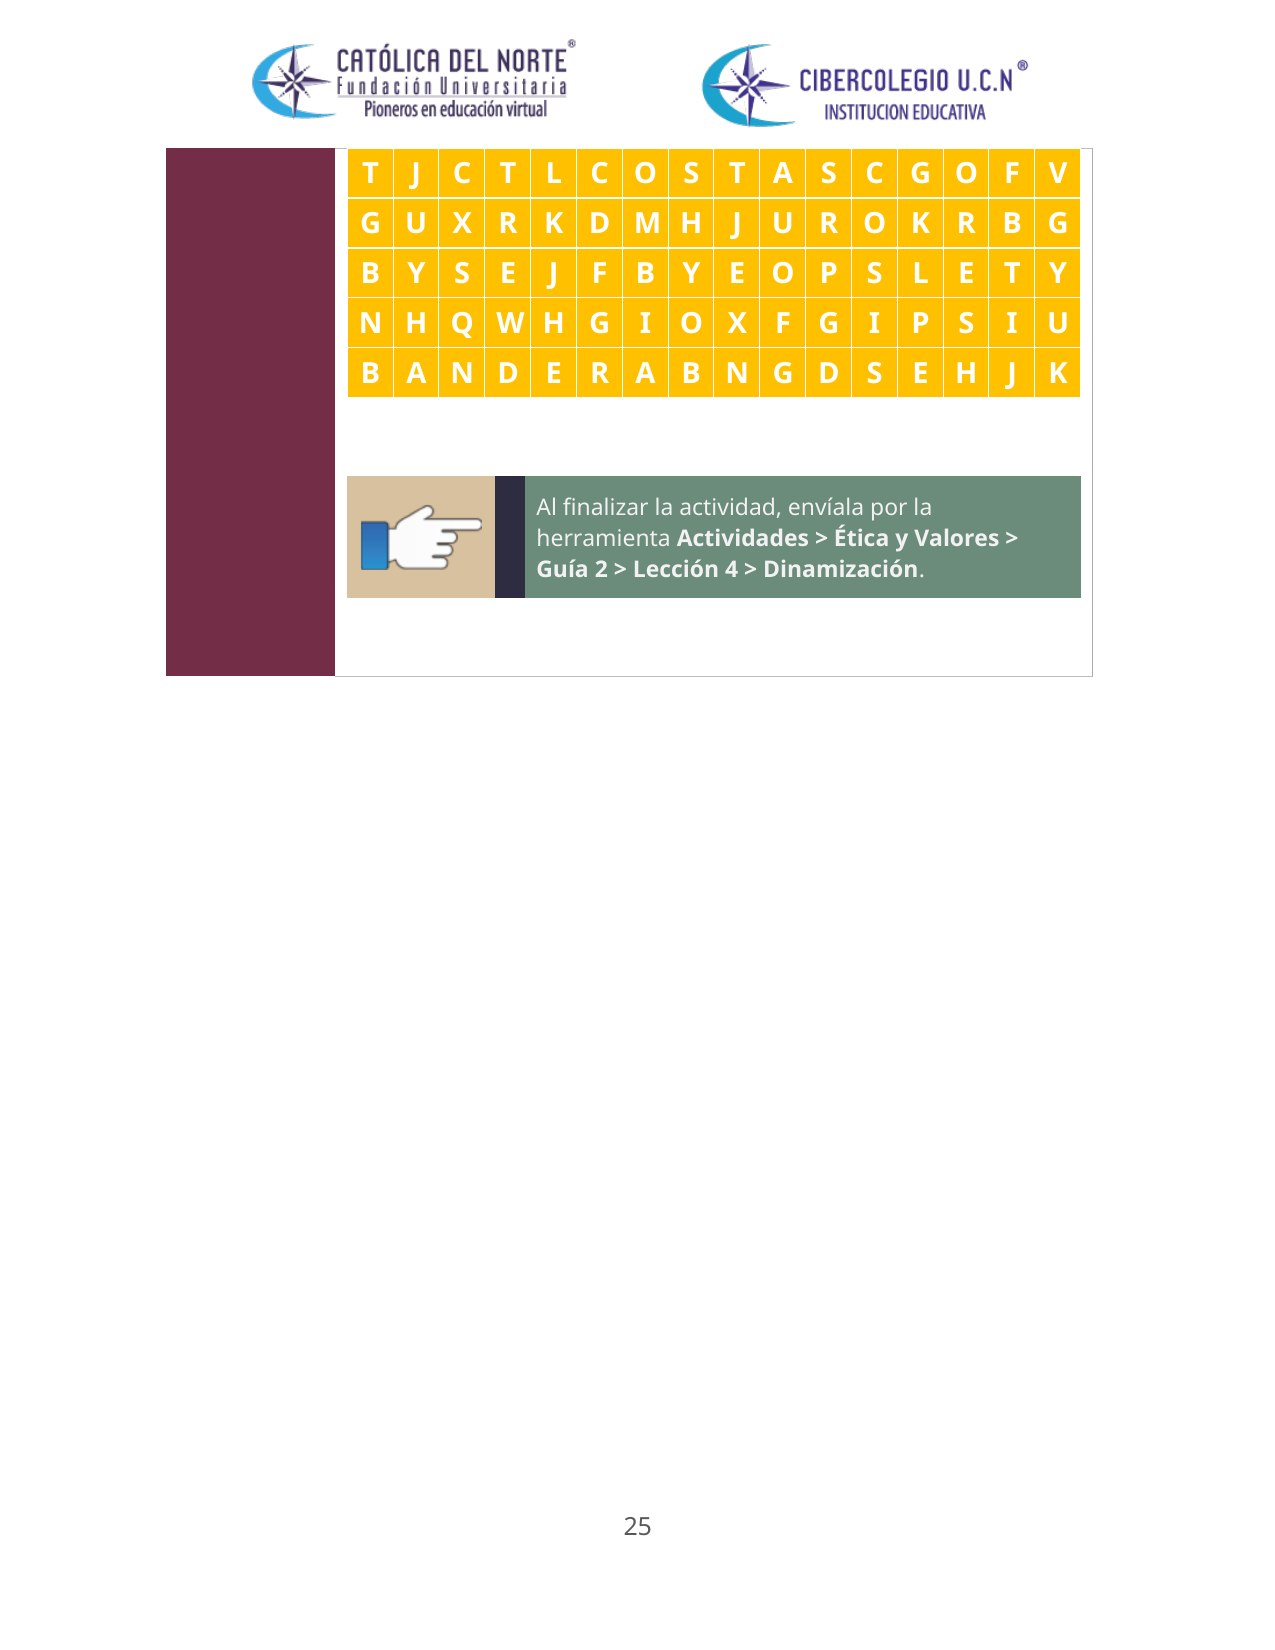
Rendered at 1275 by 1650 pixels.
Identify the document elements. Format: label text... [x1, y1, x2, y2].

picture [360, 504, 482, 570]
picture [212, 22, 615, 135]
picture [672, 31, 1057, 139]
table_header [166, 148, 335, 676]
